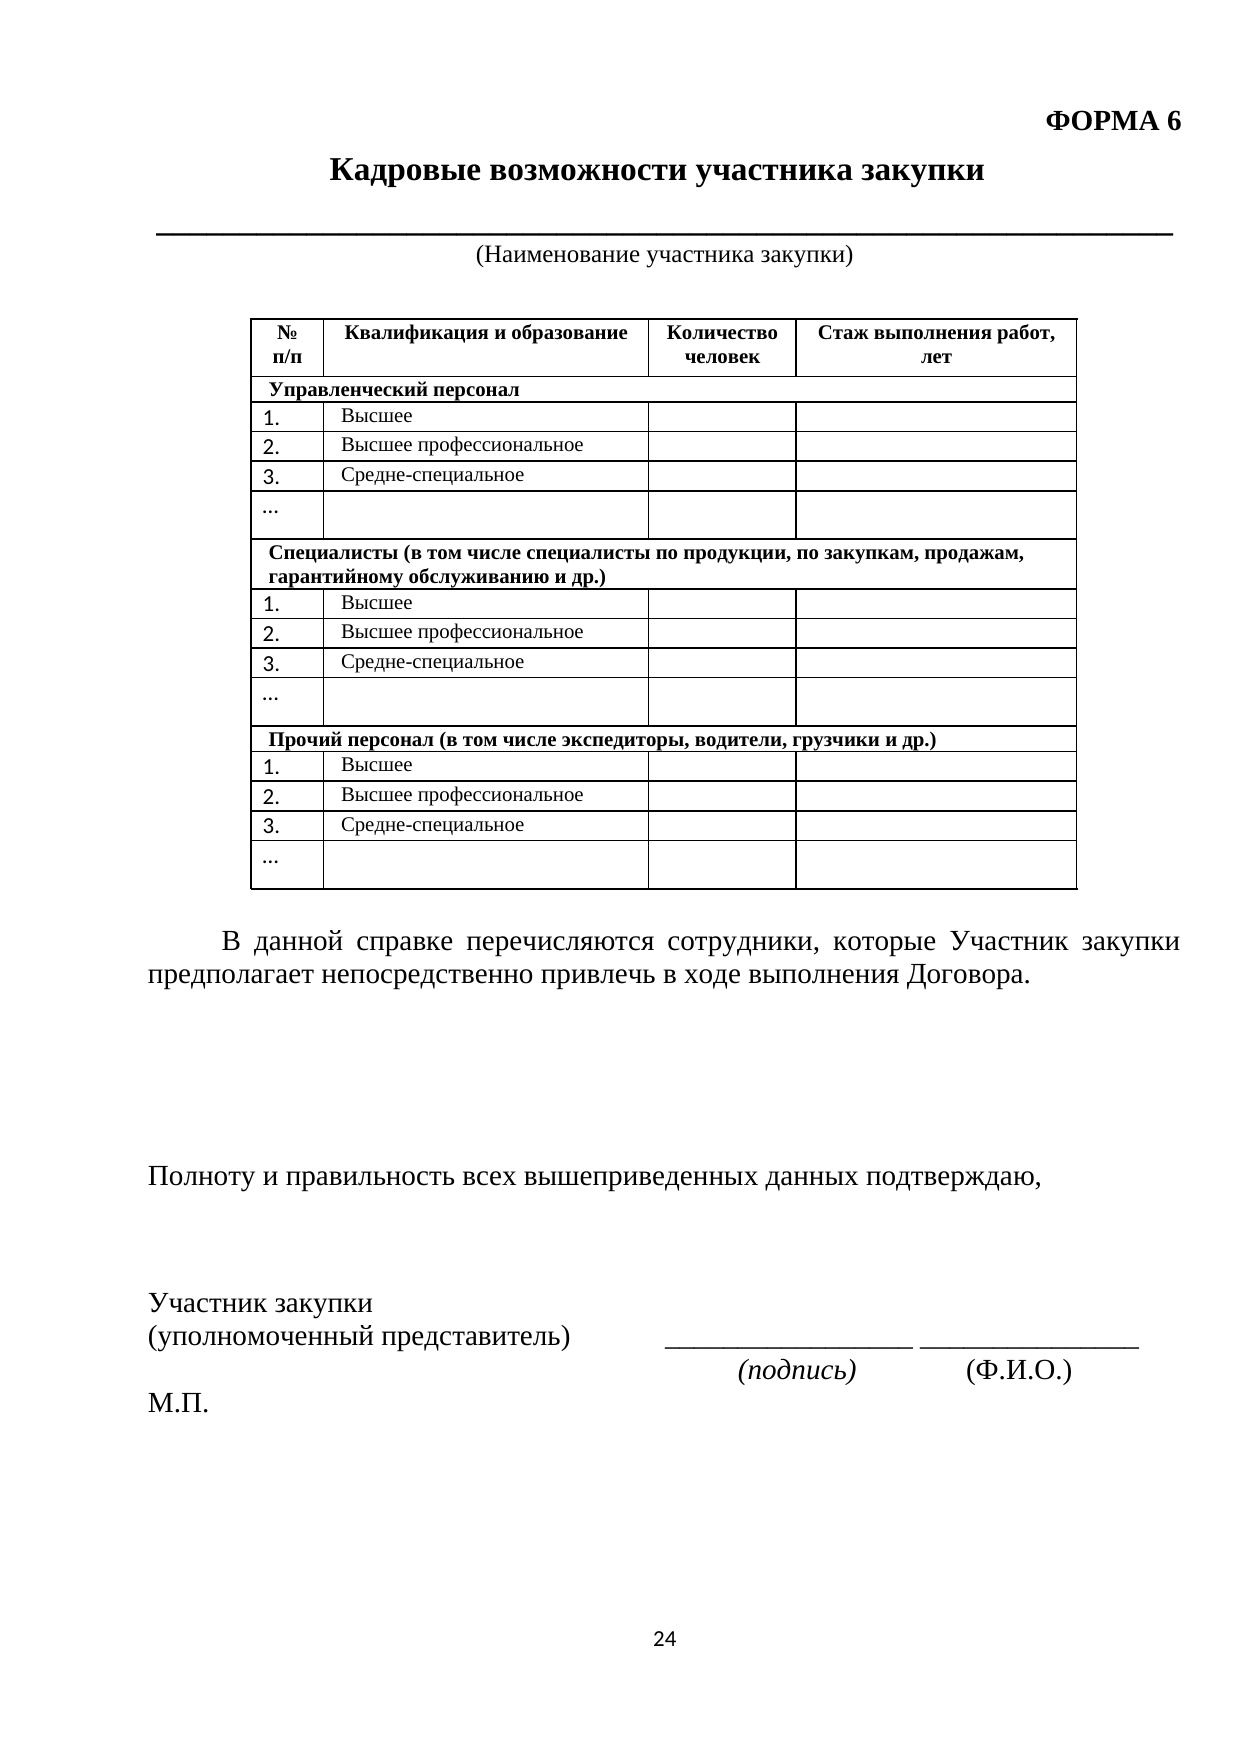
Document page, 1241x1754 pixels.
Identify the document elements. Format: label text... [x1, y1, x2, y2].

table_cell Высшее [324, 403, 648, 431]
table_cell [649, 403, 795, 431]
table_cell [797, 812, 1076, 839]
table_cell [649, 812, 795, 839]
table_cell [252, 649, 323, 677]
table_header Количество человек [649, 320, 795, 376]
table_cell Прочий персонал (в том числе экспедиторы, водители, грузчики и др.) [252, 727, 1076, 751]
table_cell [324, 841, 648, 888]
table_cell [252, 752, 323, 780]
table_cell [797, 841, 1076, 888]
table_cell Высшее [324, 590, 648, 618]
table_cell [324, 492, 648, 538]
table_cell Управленческий персонал [252, 377, 1076, 401]
table_cell [252, 432, 323, 460]
table_cell [797, 590, 1076, 618]
table_cell [649, 782, 795, 810]
table_cell [797, 403, 1076, 431]
table_cell Высшее [324, 752, 648, 780]
table_cell … [252, 492, 323, 538]
table_cell Средне-специальное [324, 462, 648, 490]
table_cell [797, 678, 1076, 725]
table_cell [649, 462, 795, 490]
table_cell [252, 812, 323, 839]
table_header Стаж выполнения работ, лет [797, 320, 1076, 376]
table_cell [649, 841, 795, 888]
table_cell Высшее профессиональное [324, 782, 648, 810]
table_cell [252, 462, 323, 490]
table_cell [797, 462, 1076, 490]
table_cell … [252, 678, 323, 725]
table_cell [252, 782, 323, 810]
table_cell [797, 432, 1076, 460]
text М.П. [148, 1386, 1181, 1419]
table_cell [797, 492, 1076, 538]
text (уполномоченный представитель) _________________ _______________ [148, 1318, 1181, 1352]
table_cell [252, 619, 323, 647]
table_cell Высшее профессиональное [324, 619, 648, 647]
table_cell [797, 619, 1076, 647]
table_cell [252, 590, 323, 618]
table_cell [649, 752, 795, 780]
table_cell Средне-специальное [324, 649, 648, 677]
text Участник закупки [148, 1285, 1181, 1318]
table_cell Специалисты (в том числе специалисты по продукции, по закупкам, продажам, гарантийному обслуживанию и др.) [252, 540, 1076, 588]
text (Наименование участника закупки) [148, 239, 1181, 267]
table_cell [649, 590, 795, 618]
text В данной справке перечисляются сотрудники, которые Участник закупки предполагает непосредственно привлечь в ходе выполнения Договора. [148, 923, 1181, 990]
table_cell [797, 782, 1076, 810]
table_cell [649, 432, 795, 460]
text (подпись) (Ф.И.О.) [664, 1352, 1181, 1386]
table_cell [649, 619, 795, 647]
table_cell [649, 649, 795, 677]
table_cell Средне-специальное [324, 812, 648, 839]
text Полноту и правильность всех вышеприведенных данных подтверждаю, [148, 1158, 1181, 1191]
text _____________________________________________________________ [148, 200, 1181, 239]
text Кадровые возможности участника закупки [148, 149, 1181, 188]
text ФОРМА 6 [148, 103, 1181, 137]
table_header Квалификация и образование [324, 320, 648, 376]
table_header № п/п [252, 320, 323, 376]
table_cell [324, 678, 648, 725]
table_cell Высшее профессиональное [324, 432, 648, 460]
table_cell [252, 403, 323, 431]
table_cell [797, 649, 1076, 677]
table_cell [649, 678, 795, 725]
table_cell [649, 492, 795, 538]
table_cell [797, 752, 1076, 780]
table_cell … [252, 841, 323, 888]
